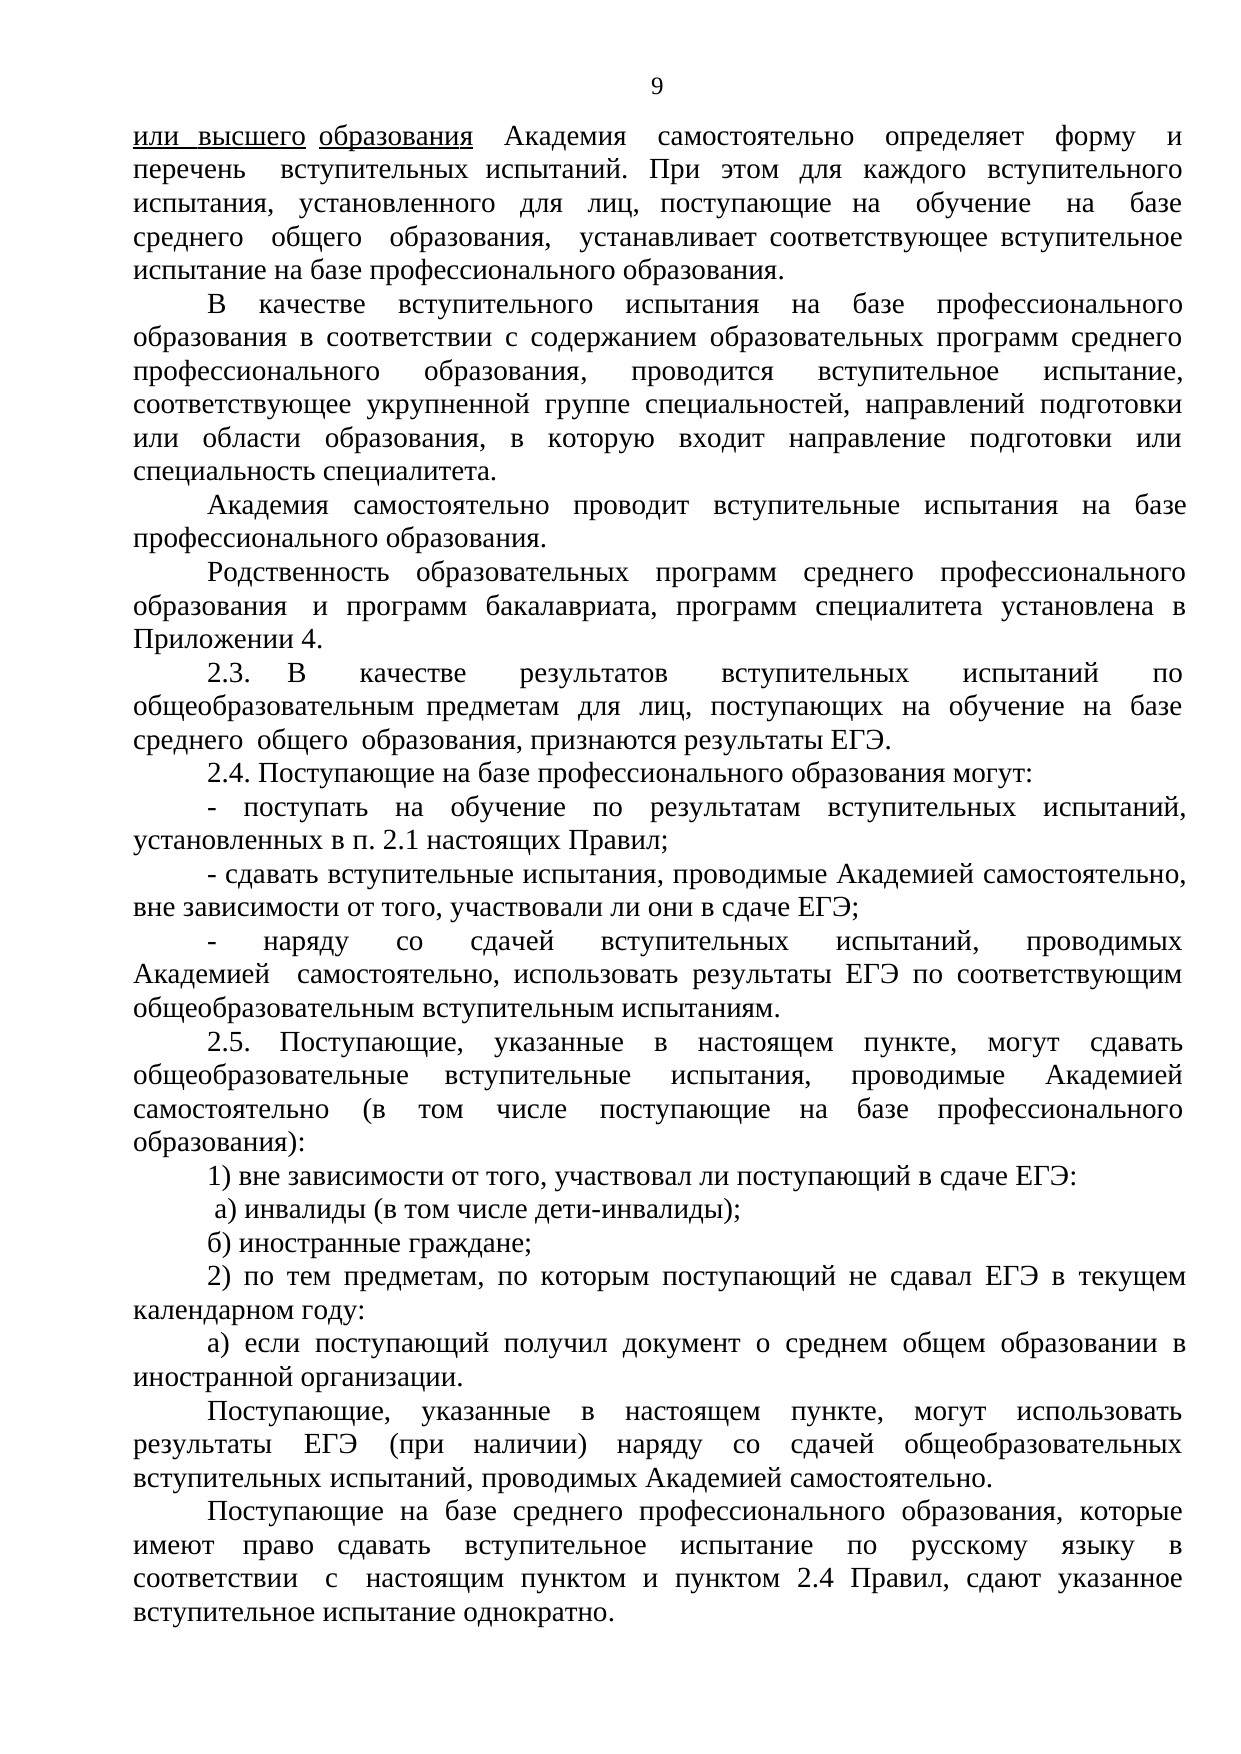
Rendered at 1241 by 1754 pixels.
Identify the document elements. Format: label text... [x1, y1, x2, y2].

text 2.5. Поступающие, указанные в настоящем пункте, могут сдавать общеобразовательные вступительные испытания, проводимые Академией самостоятельно (в том числе поступающие на базе профессионального образования): [133, 1024, 1183, 1158]
text б) иностранные граждане; [133, 1225, 1183, 1258]
text а) если поступающий получил документ о среднем общем образовании в иностранной организации. [133, 1326, 1186, 1393]
text 2.4. Поступающие на базе профессионального образования могут: [133, 755, 1183, 789]
text В качестве вступительного испытания на базе профессионального образования в соответствии с содержанием образовательных программ среднего профессионального образования, проводится вступительное испытание, соответствующее укрупненной группе специальностей, направлений подготовки или области образования, в которую входит направление подготовки или специальность специалитета. [133, 286, 1183, 487]
text - наряду со сдачей вступительных испытаний, проводимых Академией самостоятельно, использовать результаты ЕГЭ по соответствующим общеобразовательным вступительным испытаниям. [133, 923, 1182, 1024]
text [133, 118, 1182, 286]
text Поступающие, указанные в настоящем пункте, могут использовать результаты ЕГЭ (при наличии) наряду со сдачей общеобразовательных вступительных испытаний, проводимых Академией самостоятельно. [133, 1393, 1182, 1493]
text - сдавать вступительные испытания, проводимые Академией самостоятельно, вне зависимости от того, участвовали ли они в сдаче ЕГЭ; [133, 856, 1187, 923]
text Родственность образовательных программ среднего профессионального образования и программ бакалавриата, программ специалитета установлена в Приложении 4. [133, 554, 1186, 655]
text 2) по тем предметам, по которым поступающий не сдавал ЕГЭ в текущем календарном году: [133, 1258, 1186, 1326]
text - поступать на обучение по результатам вступительных испытаний, установленных в п. 2.1 настоящих Правил; [133, 789, 1186, 856]
text 2.3. В качестве результатов вступительных испытаний по общеобразовательным предметам для лиц, поступающих на обучение на базе среднего общего образования, признаются результаты ЕГЭ. [133, 655, 1183, 755]
text а) инвалиды (в том числе дети-инвалиды); [133, 1191, 959, 1225]
text Поступающие на базе среднего профессионального образования, которые имеют право сдавать вступительное испытание по русскому языку в соответствии с настоящим пунктом и пунктом 2.4 Правил, сдают указанное вступительное испытание однократно. [133, 1493, 1183, 1627]
text 1) вне зависимости от того, участвовал ли поступающий в сдаче ЕГЭ: [133, 1158, 1166, 1191]
text Академия самостоятельно проводит вступительные испытания на базе профессионального образования. [133, 487, 1186, 554]
